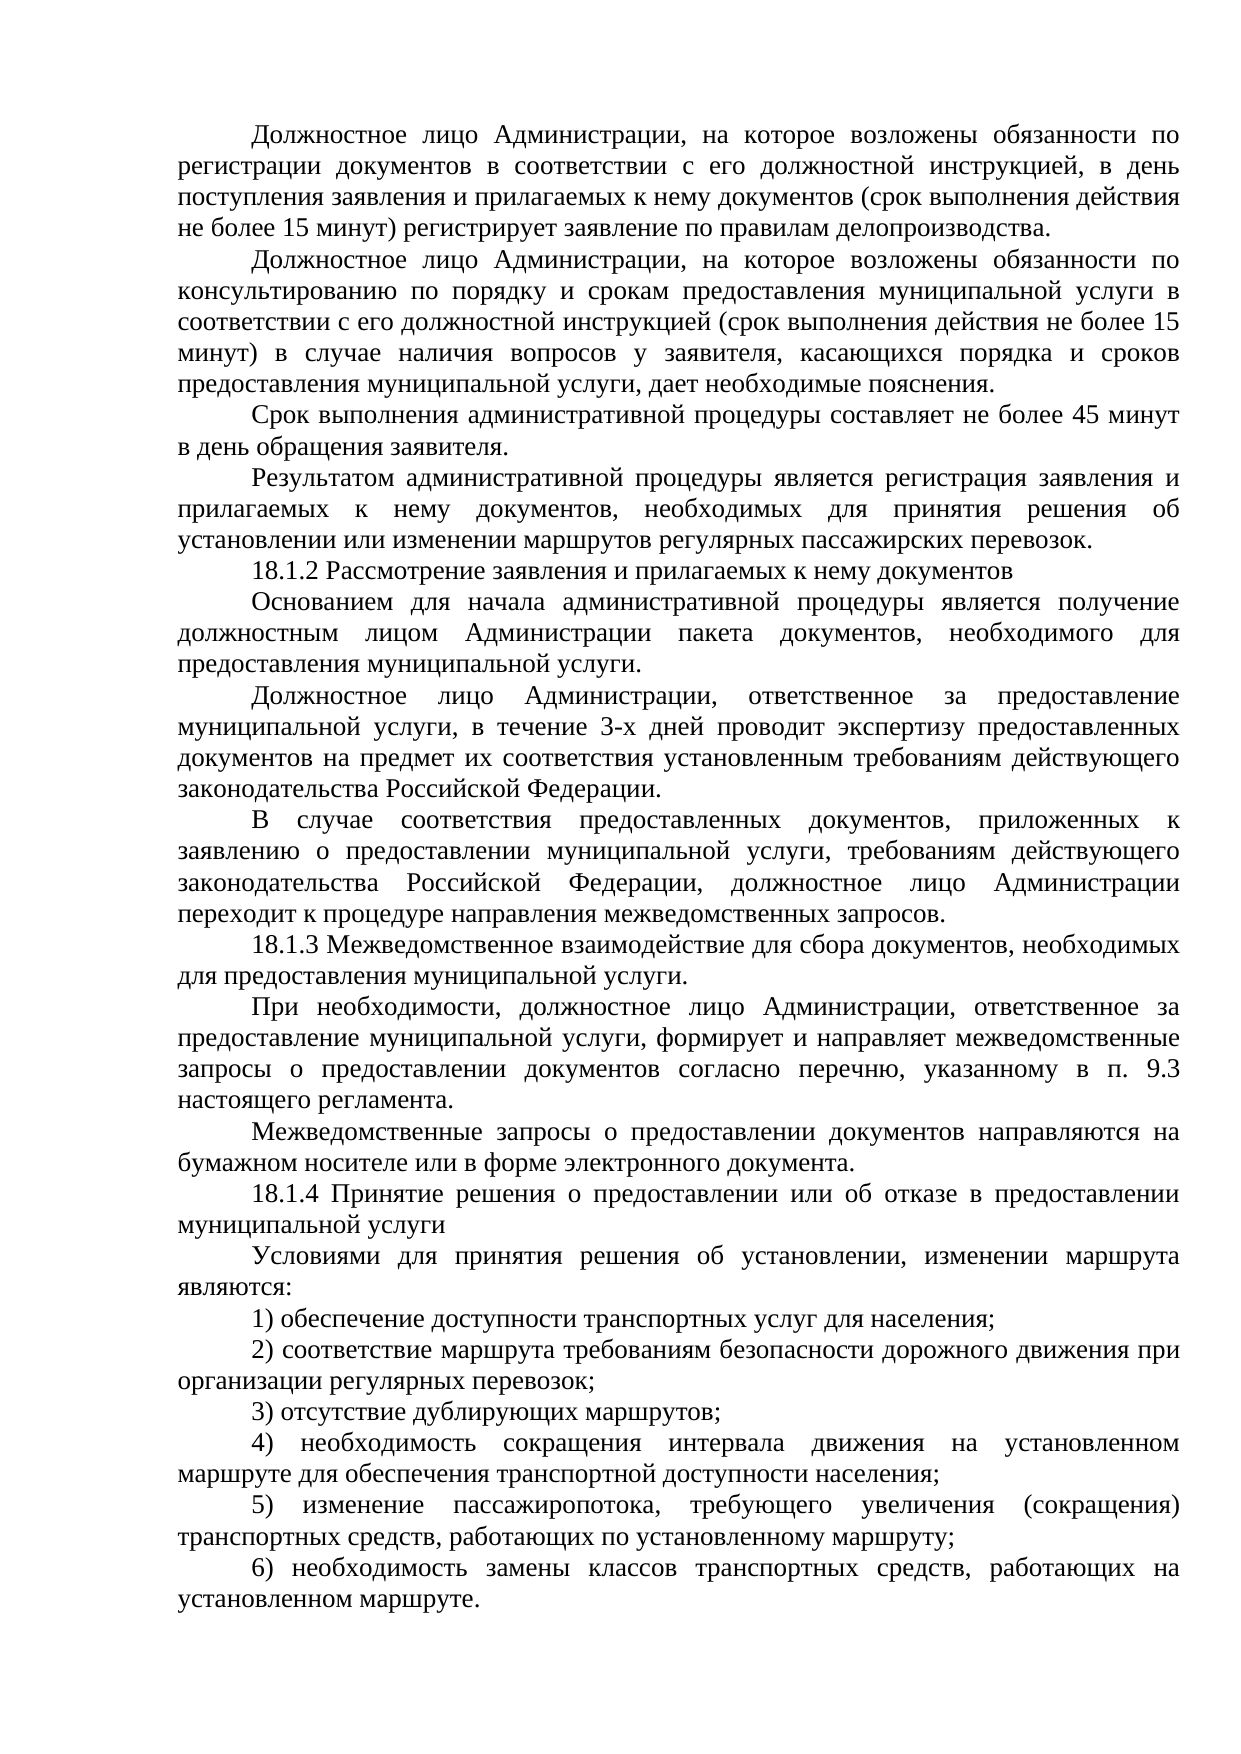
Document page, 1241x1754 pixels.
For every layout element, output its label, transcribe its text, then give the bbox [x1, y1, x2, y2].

text 2) соответствие маршрута требованиям безопасности дорожного движения при организации регулярных перевозок; [177, 1333, 1181, 1395]
text 18.1.2 Рассмотрение заявления и прилагаемых к нему документов [177, 554, 1181, 585]
text Основанием для начала административной процедуры является получение должностным лицом Администрации пакета документов, необходимого для предоставления муниципальной услуги. [177, 585, 1181, 679]
text 5) изменение пассажиропотока, требующего увеличения (сокращения) транспортных средств, работающих по установленному маршруту; [177, 1488, 1181, 1551]
text 18.1.3 Межведомственное взаимодействие для сбора документов, необходимых для предоставления муниципальной услуги. [177, 928, 1181, 990]
text Результатом административной процедуры является регистрация заявления и прилагаемых к нему документов, необходимых для принятия решения об установлении или изменении маршрутов регулярных пассажирских перевозок. [177, 461, 1181, 554]
text Должностное лицо Администрации, на которое возложены обязанности по консультированию по порядку и срокам предоставления муниципальной услуги в соответствии с его должностной инструкцией (срок выполнения действия не более 15 минут) в случае наличия вопросов у заявителя, касающихся порядка и сроков предоставления муниципальной услуги, дает необходимые пояснения. [177, 243, 1181, 398]
text В случае соответствия предоставленных документов, приложенных к заявлению о предоставлении муниципальной услуги, требованиям действующего законодательства Российской Федерации, должностное лицо Администрации переходит к процедуре направления межведомственных запросов. [177, 803, 1181, 928]
text 18.1.4 Принятие решения о предоставлении или об отказе в предоставлении муниципальной услуги [177, 1177, 1181, 1239]
text Должностное лицо Администрации, на которое возложены обязанности по регистрации документов в соответствии с его должностной инструкцией, в день поступления заявления и прилагаемых к нему документов (срок выполнения действия не более 15 минут) регистрирует заявление по правилам делопроизводства. [177, 118, 1181, 243]
text При необходимости, должностное лицо Администрации, ответственное за предоставление муниципальной услуги, формирует и направляет межведомственные запросы о предоставлении документов согласно перечню, указанному в п. 9.3 настоящего регламента. [177, 990, 1181, 1115]
text 4) необходимость сокращения интервала движения на установленном маршруте для обеспечения транспортной доступности населения; [177, 1426, 1181, 1488]
text Условиями для принятия решения об установлении, изменении маршрута являются: [177, 1239, 1181, 1302]
text 6) необходимость замены классов транспортных средств, работающих на установленном маршруте. [177, 1551, 1181, 1613]
text Межведомственные запросы о предоставлении документов направляются на бумажном носителе или в форме электронного документа. [177, 1115, 1181, 1177]
text 1) обеспечение доступности транспортных услуг для населения; [177, 1302, 1181, 1333]
text Должностное лицо Администрации, ответственное за предоставление муниципальной услуги, в течение 3-х дней проводит экспертизу предоставленных документов на предмет их соответствия установленным требованиям действующего законодательства Российской Федерации. [177, 679, 1181, 803]
text 3) отсутствие дублирующих маршрутов; [177, 1395, 1181, 1426]
text Срок выполнения административной процедуры составляет не более 45 минут в день обращения заявителя. [177, 398, 1181, 461]
